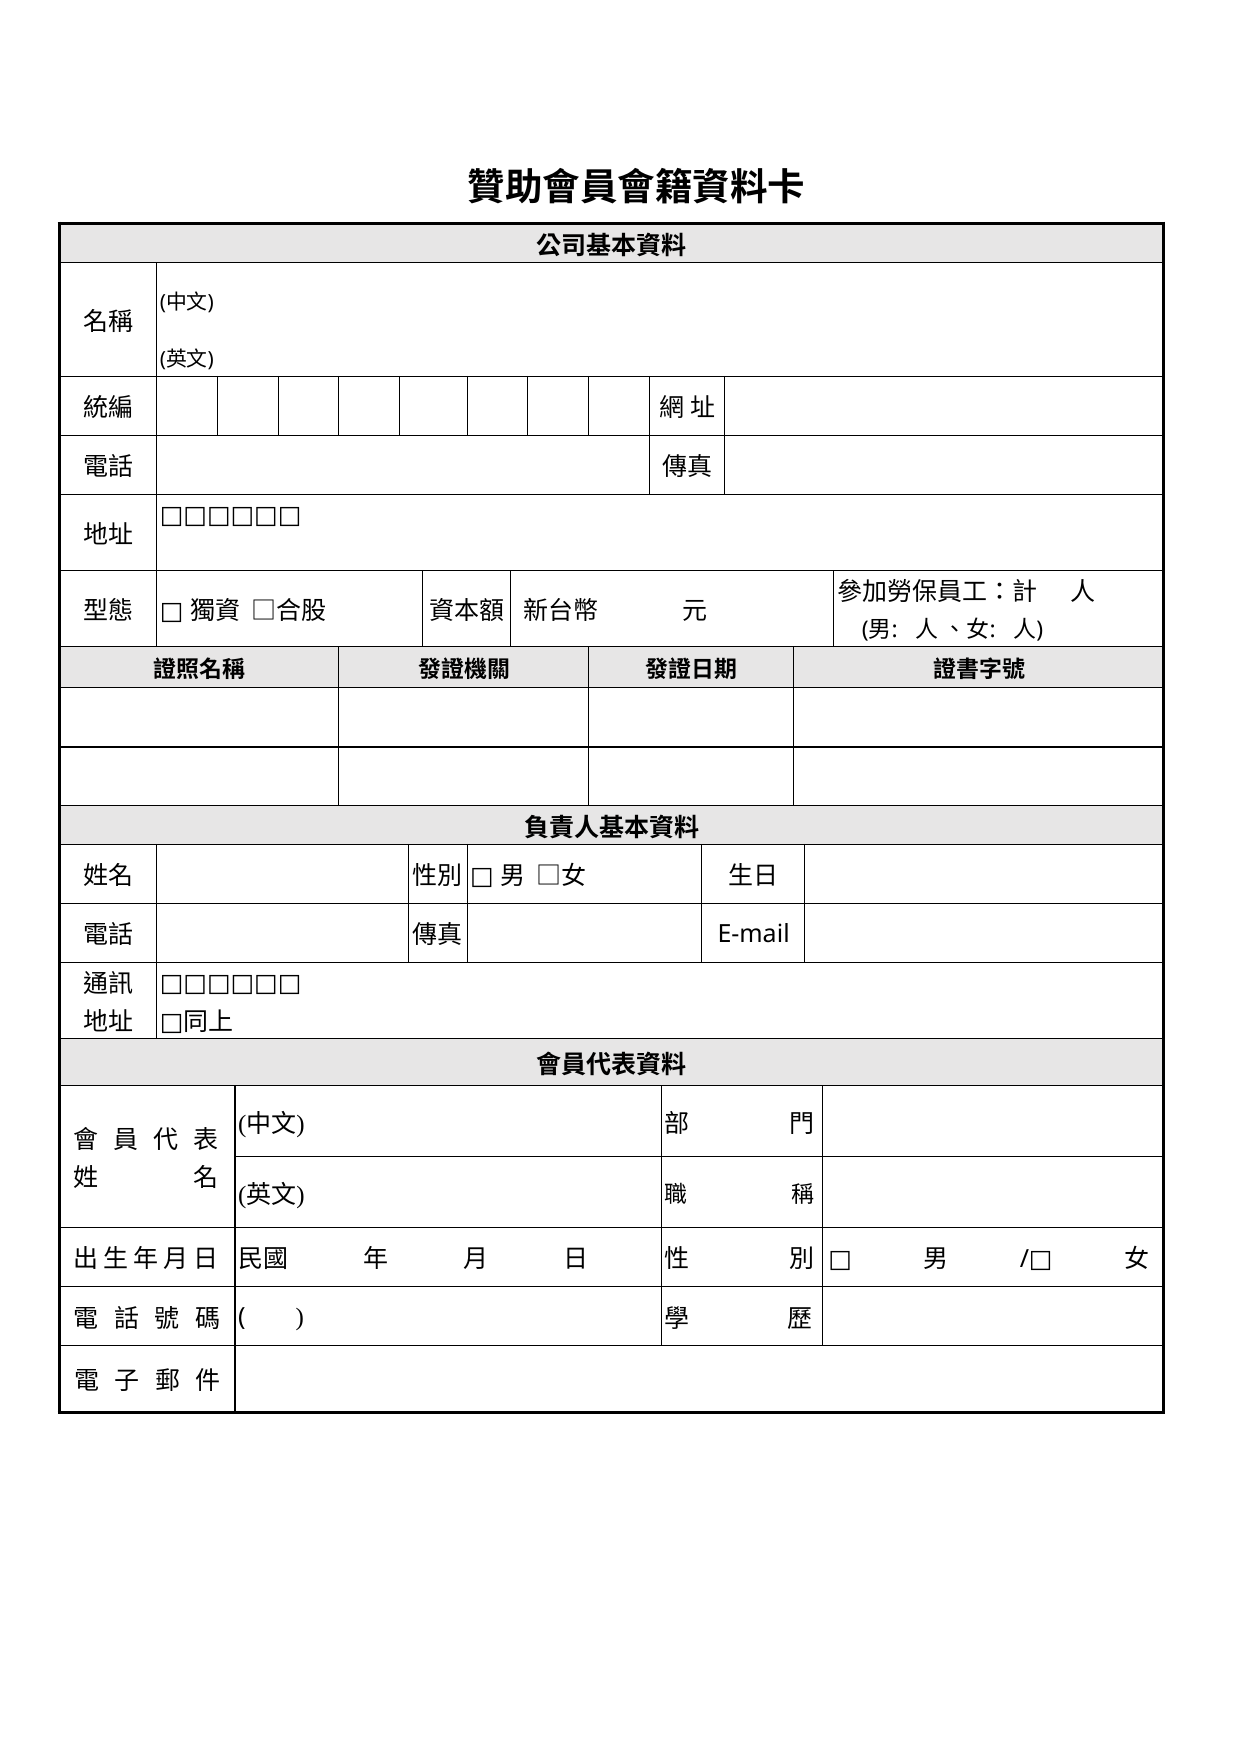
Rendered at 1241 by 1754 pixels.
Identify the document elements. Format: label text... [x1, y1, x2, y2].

table_cell [823, 1157, 1162, 1227]
table_cell [279, 377, 338, 435]
table_cell [725, 436, 1162, 494]
table_cell (中文) [236, 1086, 661, 1156]
table_cell [805, 904, 1162, 962]
table_cell [725, 377, 1162, 435]
table_cell 新台幣 元 [511, 571, 833, 646]
table_cell 資本額 [423, 571, 510, 646]
table_cell 性別 [409, 845, 467, 903]
table_cell [794, 688, 1162, 746]
table_cell [61, 748, 338, 805]
table_cell 傳真 [650, 436, 724, 494]
table_cell (英文) [236, 1157, 661, 1227]
table_cell [823, 1086, 1162, 1156]
table_cell 網 址 [650, 377, 724, 435]
table_cell [468, 377, 527, 435]
table_cell 型態 [61, 571, 156, 646]
table_cell 生日 [702, 845, 804, 903]
table_cell [236, 1346, 1162, 1411]
table_cell [468, 904, 701, 962]
table_cell 會員代表資料 [61, 1039, 1162, 1085]
table_cell 證書字號 [794, 647, 1162, 687]
table_cell 學歷 [662, 1287, 822, 1345]
table_cell [589, 377, 649, 435]
table_cell 通訊 地址 [61, 963, 156, 1038]
table_cell 民國 年 月 日 [236, 1228, 661, 1286]
table_cell ( ) [236, 1287, 661, 1345]
table_cell [589, 688, 793, 746]
table_cell 電話 [61, 436, 156, 494]
table_cell 名稱 [61, 263, 156, 376]
table_cell 姓名 [61, 845, 156, 903]
table_cell 電話號碼 [61, 1287, 234, 1345]
table_cell [339, 748, 588, 805]
table_cell □ 獨資 □合股 [157, 571, 422, 646]
table_cell [157, 845, 408, 903]
table_cell 地址 [61, 495, 156, 570]
table_cell [528, 377, 588, 435]
table_header 公司基本資料 [61, 225, 1162, 262]
table_cell □□□□□□ □同上 [157, 963, 1162, 1038]
table_cell [157, 904, 408, 962]
table_cell 負責人基本資料 [61, 806, 1162, 844]
table_cell [218, 377, 278, 435]
table_cell [339, 377, 399, 435]
table_cell 電話 [61, 904, 156, 962]
table_cell [339, 688, 588, 746]
table_cell 會員代表 姓名 [61, 1086, 234, 1227]
table_cell [400, 377, 467, 435]
table_cell 參加勞保員工：計 人 (男: 人 、女: 人) [834, 571, 1162, 646]
table_cell [61, 688, 338, 746]
table_cell 職稱 [662, 1157, 822, 1227]
table_cell 證照名稱 [61, 647, 338, 687]
table_cell □ 男 □女 [468, 845, 701, 903]
table_cell [589, 748, 793, 805]
table_cell [157, 436, 649, 494]
table_cell [794, 748, 1162, 805]
table_cell 電子郵件 [61, 1346, 234, 1411]
table_cell 傳真 [409, 904, 467, 962]
table_cell [805, 845, 1162, 903]
table_cell (中文) (英文) [157, 263, 1162, 376]
table_cell 統編 [61, 377, 156, 435]
table_cell 發證日期 [589, 647, 793, 687]
table_cell □□□□□□ [157, 495, 1162, 570]
table_cell 出生年月日 [61, 1228, 234, 1286]
table_cell 部門 [662, 1086, 822, 1156]
table_cell [157, 377, 217, 435]
table_cell [823, 1287, 1162, 1345]
table_cell E-mail [702, 904, 804, 962]
table_cell 性別 [662, 1228, 822, 1286]
text 贊助會員會籍資料卡 [118, 147, 1109, 222]
table_cell 發證機關 [339, 647, 588, 687]
table_cell □男/□女 [823, 1228, 1162, 1286]
